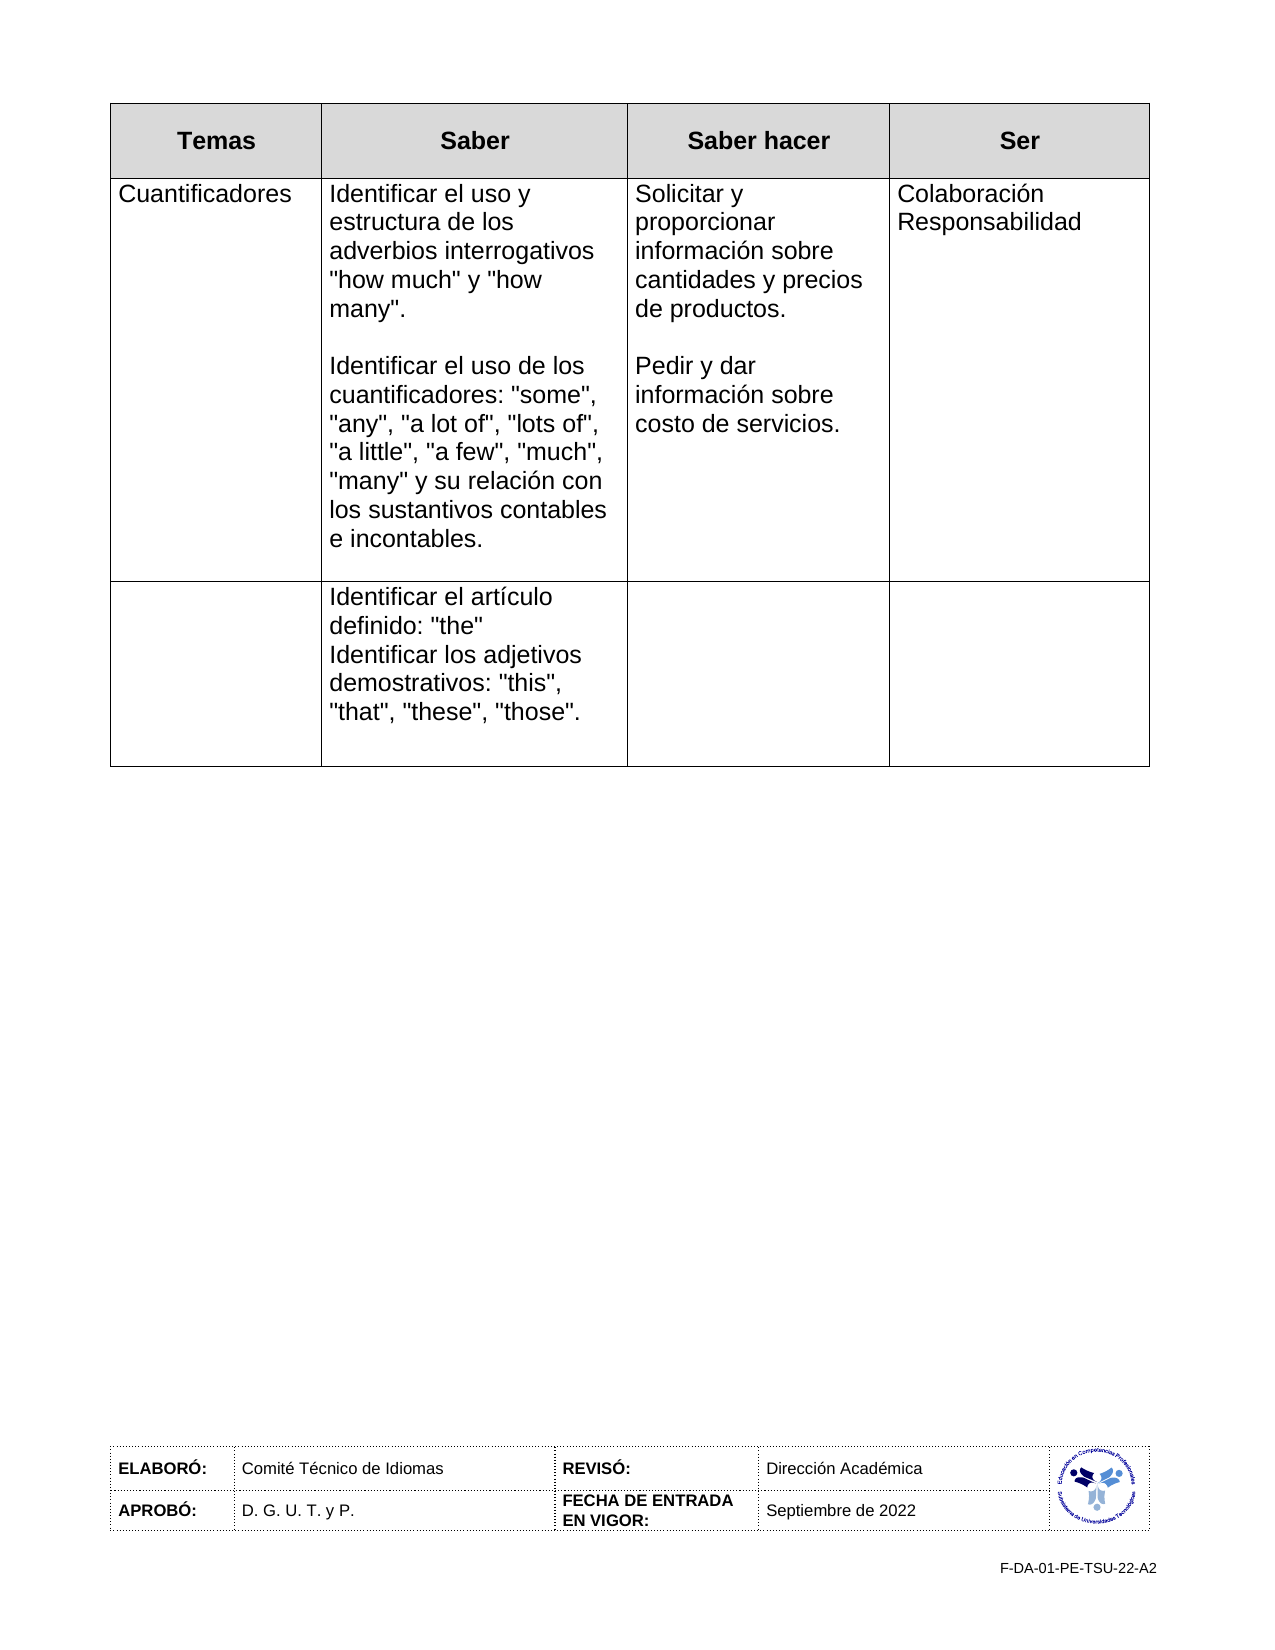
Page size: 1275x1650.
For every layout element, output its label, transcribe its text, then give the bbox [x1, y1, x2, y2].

table_header Saber [322, 104, 627, 178]
table_cell [890, 582, 1149, 766]
table_cell Cuantificadores [111, 179, 321, 581]
table_header Ser [890, 104, 1149, 178]
table_cell [628, 582, 889, 766]
table_cell Identificar el uso y estructura de los adverbios interrogativos "how much" y "how many". Identificar el uso de los cuantificadores: "some", "any", "a lot of", "lots of", "a little", "a few", "much", "many" y su relación con los sustantivos contables e incontables. [322, 179, 627, 581]
table_header Temas [111, 104, 321, 178]
table_cell Solicitar y proporcionar información sobre cantidades y precios de productos. Pedir y dar información sobre costo de servicios. [628, 179, 889, 581]
table_header Saber hacer [628, 104, 889, 178]
table_cell Identificar el artículo definido: "the" Identificar los adjetivos demostrativos: "this", "that", "these", "those". [322, 582, 627, 766]
table_cell Colaboración Responsabilidad [890, 179, 1149, 581]
table_cell [111, 582, 321, 766]
